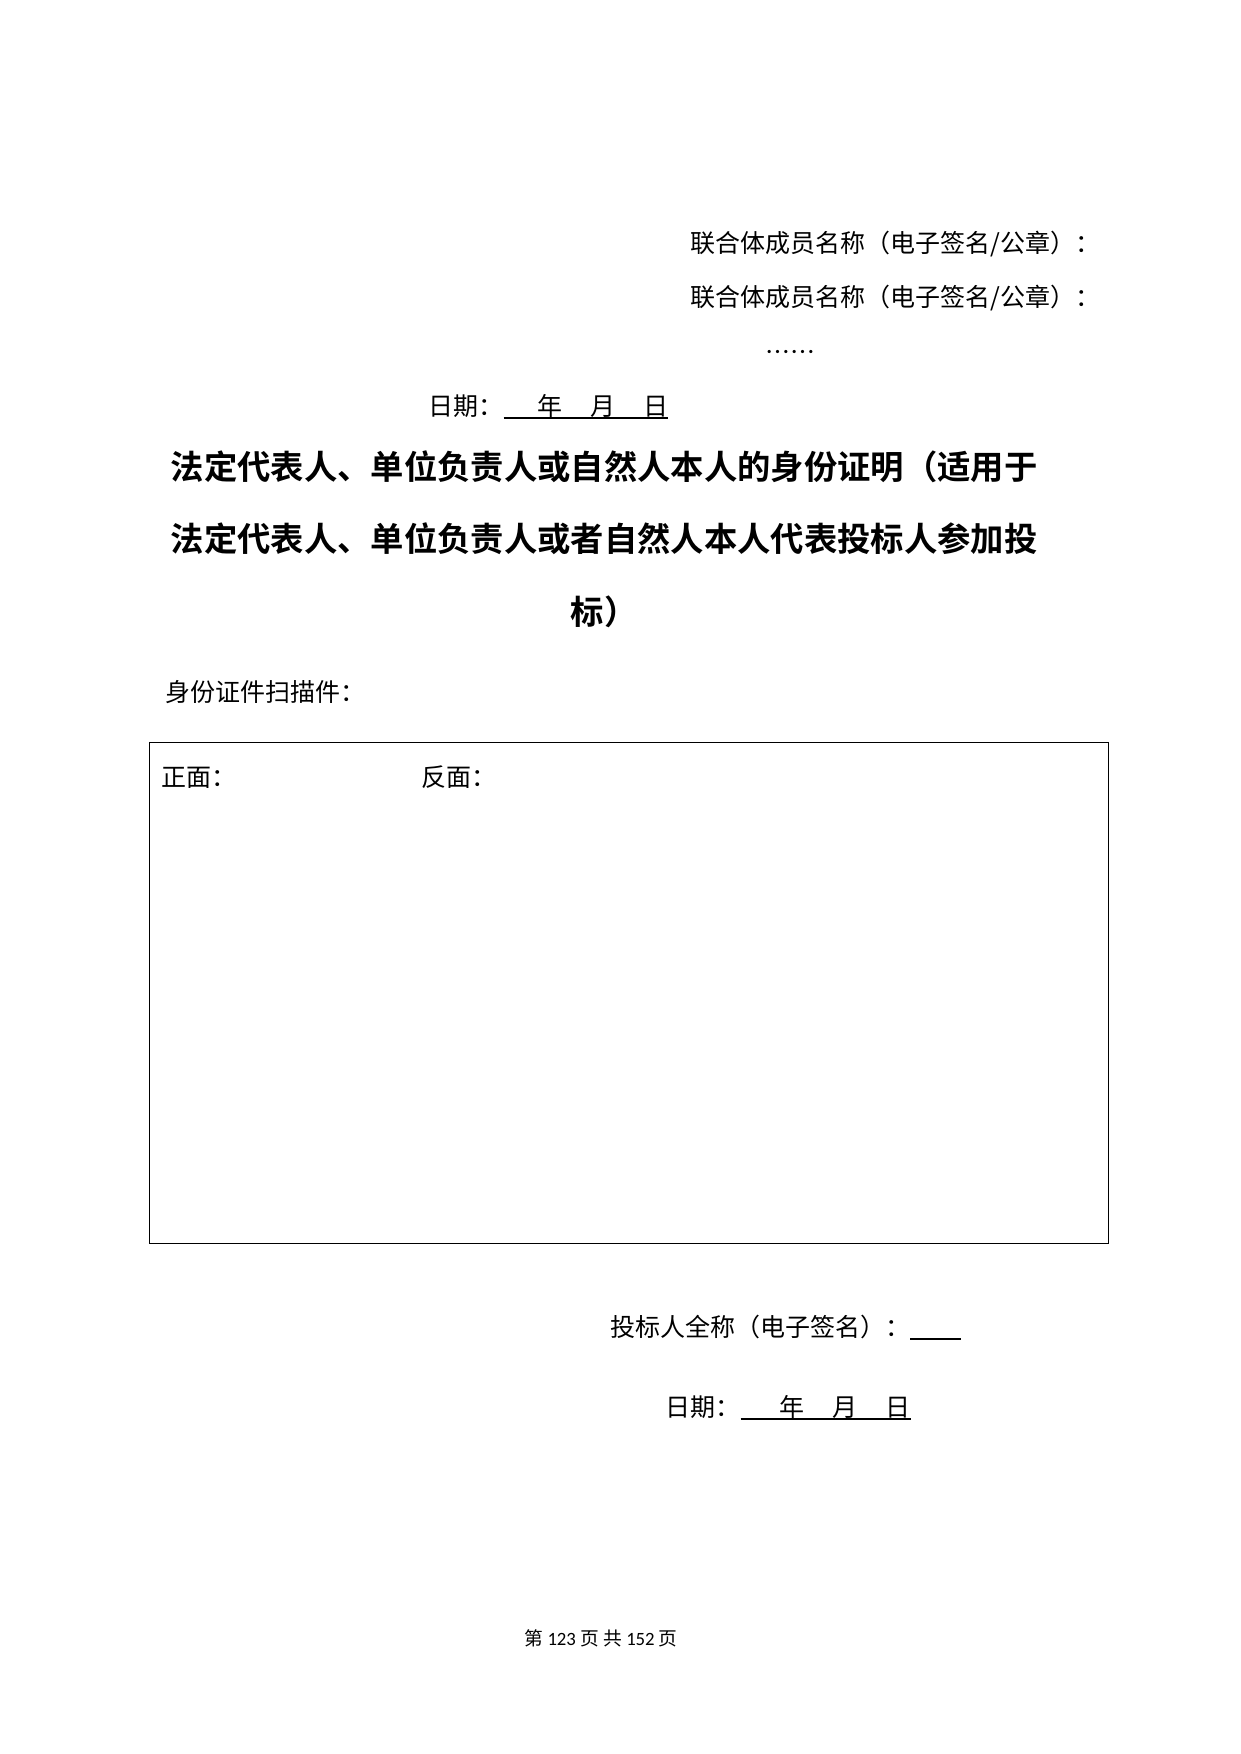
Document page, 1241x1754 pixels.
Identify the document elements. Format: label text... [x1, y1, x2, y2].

text 身份证件扫描件： [165, 658, 1093, 724]
table_header 正面： 反面： [150, 743, 1108, 1243]
text …… [165, 332, 1093, 368]
text 联合体成员名称（电子签名/公章）： [165, 278, 1093, 314]
text 日期： 年 月 日 [165, 1378, 1093, 1426]
text 联合体成员名称（电子签名/公章）： [165, 223, 1093, 259]
text 法定代表人、单位负责人或自然人本人的身份证明（适用于法定代表人、单位负责人或者自然人本人代表投标人参加投标） [165, 441, 1043, 634]
text 投标人全称（电子签名）： [165, 1307, 1093, 1343]
text 日期： 年 月 日 [165, 386, 1093, 423]
